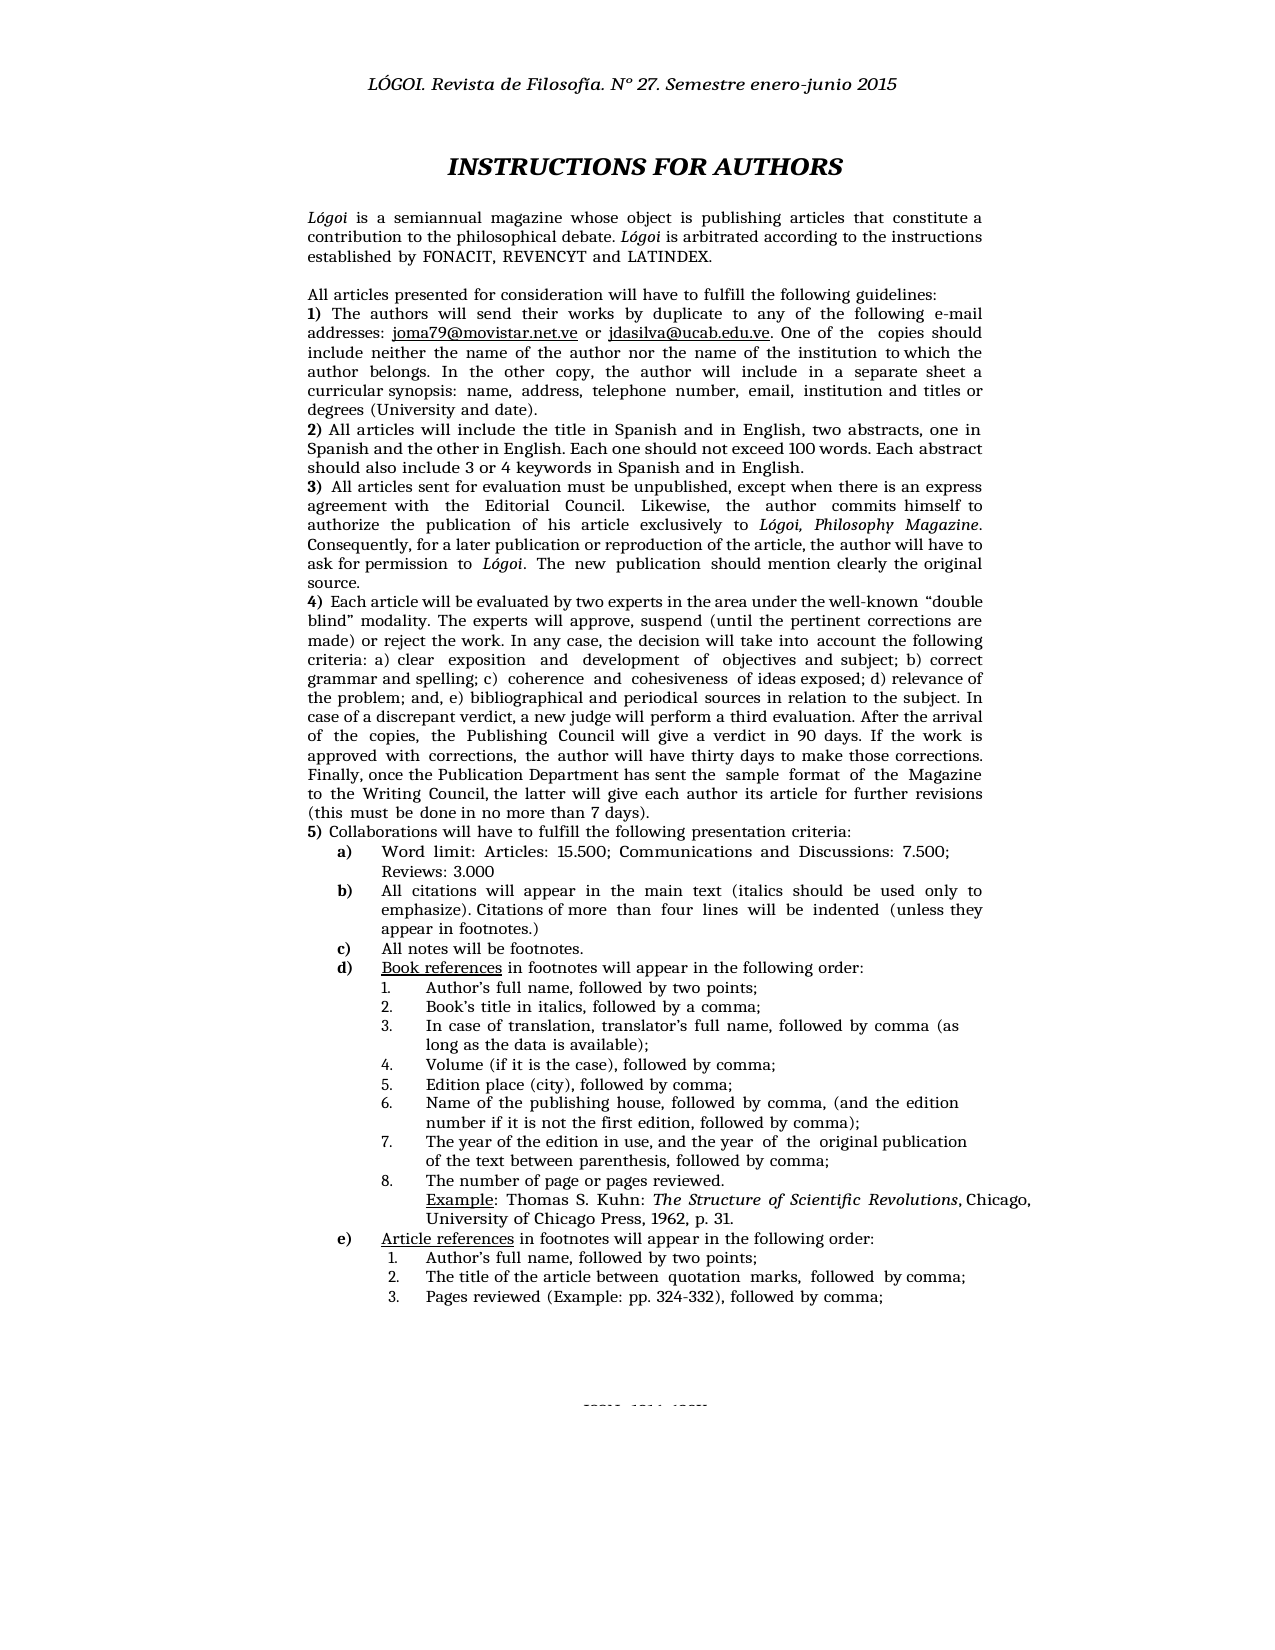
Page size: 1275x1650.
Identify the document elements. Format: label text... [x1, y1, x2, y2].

list The number of page or pages reviewed. [381, 1171, 1096, 1190]
list Edition place (city), followed by comma; [381, 1074, 1096, 1094]
list Author’s full name, followed by two points; [388, 1248, 1096, 1268]
list The title of the article between quotation marks, followed by comma; [388, 1268, 983, 1287]
subtitle INSTRUCTIONS FOR AUTHORS [194, 153, 1096, 182]
list Pages reviewed (Example: pp. 324-332), followed by comma; [388, 1287, 1096, 1306]
list All articles will include the title in Spanish and in English, two abstracts, one in Spanish and the other in English. Each one should not exceed 100 words. Each abstract should also include 3 or 4 keywords in Spanish and in English. [307, 420, 983, 477]
list Collaborations will have to fulfill the following presentation criteria: [307, 823, 1096, 842]
list All articles sent for evaluation must be unpublished, except when there is an express agreement with the Editorial Council. Likewise, the author commits himself to authorize the publication of his article exclusively to Lógoi, Philosophy Magazine. Consequently, for a later publication or reproduction of the article, the author will have to ask for permission to Lógoi. The new publication should mention clearly the original source. [307, 477, 983, 592]
list The year of the edition in use, and the year of the original publication of the text between parenthesis, followed by comma; [381, 1133, 983, 1171]
list In case of translation, translator’s full name, followed by comma (as long as the data is available); [381, 1017, 983, 1055]
list Each article will be evaluated by two experts in the area under the well-known “double blind” modality. The experts will approve, suspend (until the pertinent corrections are made) or reject the work. In any case, the decision will take into account the following criteria: a) clear exposition and development of objectives and subject; b) correct grammar and spelling; c) coherence and cohesiveness of ideas exposed; d) relevance of the problem; and, e) bibliographical and periodical sources in relation to the subject. In case of a discrepant verdict, a new judge will perform a third evaluation. After the arrival of the copies, the Publishing Council will give a verdict in 90 days. If the work is approved with corrections, the author will have thirty days to make those corrections. Finally, once the Publication Department has sent the sample format of the Magazine to the Writing Council, the latter will give each author its article for further revisions (this must be done in no more than 7 days). [307, 593, 983, 823]
list All notes will be footnotes. [337, 939, 1096, 958]
list Book’s title in italics, followed by a comma; [381, 997, 1096, 1017]
list Book references in footnotes will appear in the following order: [337, 958, 1096, 977]
list Volume (if it is the case), followed by comma; [381, 1055, 1096, 1074]
list Name of the publishing house, followed by comma, (and the edition number if it is not the first edition, followed by comma); [381, 1094, 982, 1132]
list Author’s full name, followed by two points; [381, 978, 1096, 997]
text Lógoi is a semiannual magazine whose object is publishing articles that constitute a contribution to the philosophical debate. Lógoi is arbitrated according to the instructions established by FONACIT, REVENCYT and LATINDEX. [307, 209, 983, 266]
list Article references in footnotes will appear in the following order: [337, 1229, 1096, 1248]
list All citations will appear in the main text (italics should be used only to emphasize). Citations of more than four lines will be indented (unless they appear in footnotes.) [337, 881, 983, 939]
text Example: Thomas S. Kuhn: The Structure of Scientific Revolutions, Chicago, University of Chicago Press, 1962, p. 31. [426, 1190, 1045, 1229]
list The authors will send their works by duplicate to any of the following e-mail addresses: joma79@movistar.net.ve or jdasilva@ucab.edu.ve. One of the copies should include neither the name of the author nor the name of the institution to which the author belongs. In the other copy, the author will include in a separate sheet a curricular synopsis: name, address, telephone number, email, institution and titles or degrees (University and date). [307, 305, 983, 420]
text Reviews: 3.000 [381, 862, 1096, 881]
list Word limit: Articles: 15.500; Communications and Discussions: 7.500; [337, 842, 1096, 862]
text All articles presented for consideration will have to fulfill the following guidelines: [307, 285, 1096, 305]
